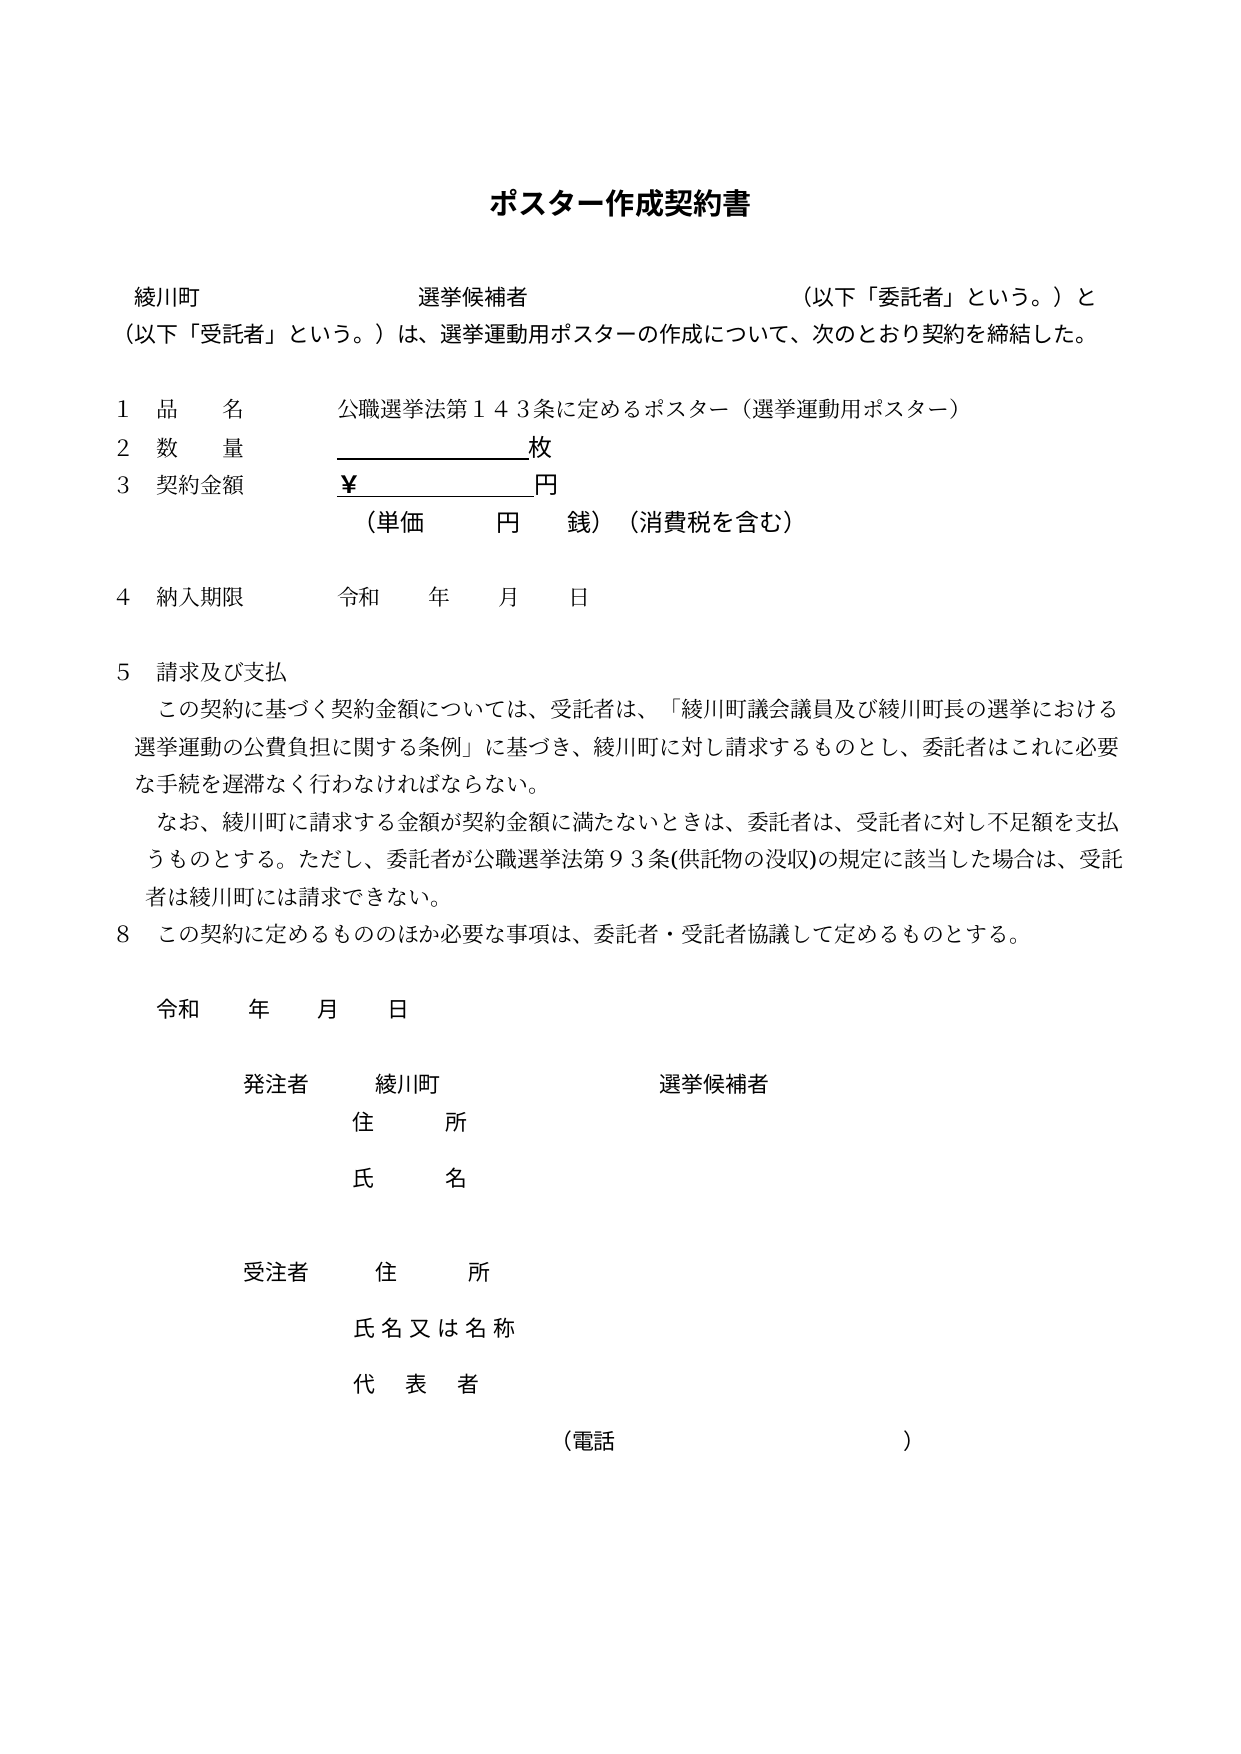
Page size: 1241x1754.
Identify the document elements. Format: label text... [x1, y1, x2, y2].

text 綾川町 選挙候補者 （以下「委託者」という。）と （以下「受託者」という。）は、選挙運動用ポスターの作成について、次のとおり契約を締結した。 [112, 277, 1128, 352]
text （電話 ） [112, 1421, 1128, 1458]
text ２ 数 量 枚 [112, 427, 1128, 464]
text ４ 納入期限 令和 年 月 日 [112, 577, 1128, 614]
text 受注者 住所 [112, 1252, 1128, 1289]
text 氏名又は名称 [112, 1308, 1128, 1346]
text 発注者 綾川町 選挙候補者 [112, 1064, 1128, 1102]
text なお、綾川町に請求する金額が契約金額に満たないときは、委託者は、受託者に対し不足額を支払うものとする。ただし、委託者が公職選挙法第９３条(供託物の没収)の規定に該当した場合は、受託者は綾川町には請求できない。 [145, 802, 1128, 914]
text ３ 契約金額 ￥ 円 [112, 464, 1128, 502]
text １ 品 名 公職選挙法第１４３条に定めるポスター（選挙運動用ポスター） [112, 389, 1128, 427]
text 代表者 [112, 1364, 1128, 1402]
text （単価 円 銭）（消費税を含む） [112, 502, 1128, 539]
text ポスター作成契約書 [112, 164, 1128, 239]
text ８ この契約に定めるもののほか必要な事項は、委託者・受託者協議して定めるものとする。 [112, 914, 1128, 952]
text 住所 [309, 1102, 1128, 1139]
text 令和 年 月 日 [112, 989, 1128, 1027]
text ５ 請求及び支払 [112, 652, 1128, 689]
text この契約に基づく契約金額については、受託者は、「綾川町議会議員及び綾川町長の選挙における選挙運動の公費負担に関する条例」に基づき、綾川町に対し請求するものとし、委託者はこれに必要な手続を遅滞なく行わなければならない。 [134, 689, 1128, 802]
text 氏名 [112, 1158, 1128, 1196]
